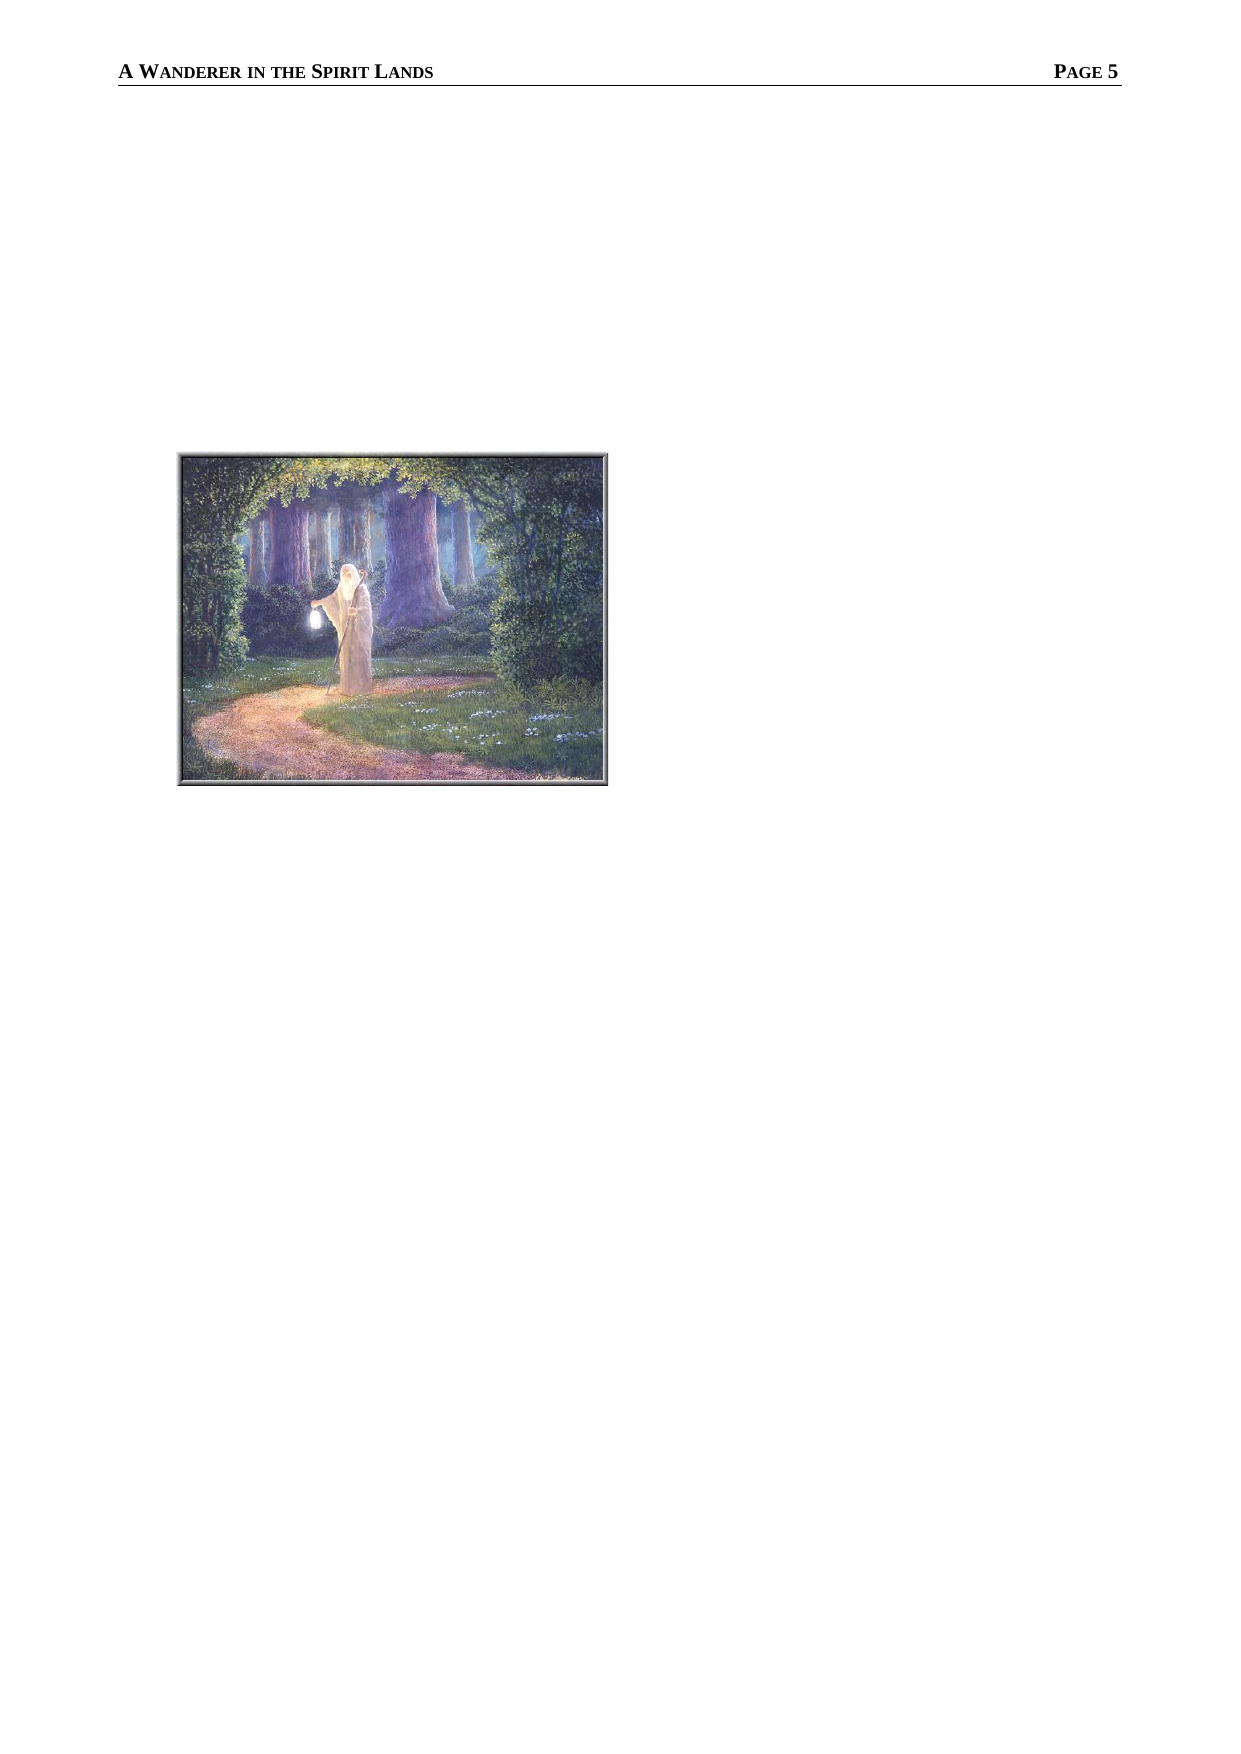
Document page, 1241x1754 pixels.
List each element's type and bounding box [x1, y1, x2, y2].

picture [176, 451, 609, 786]
